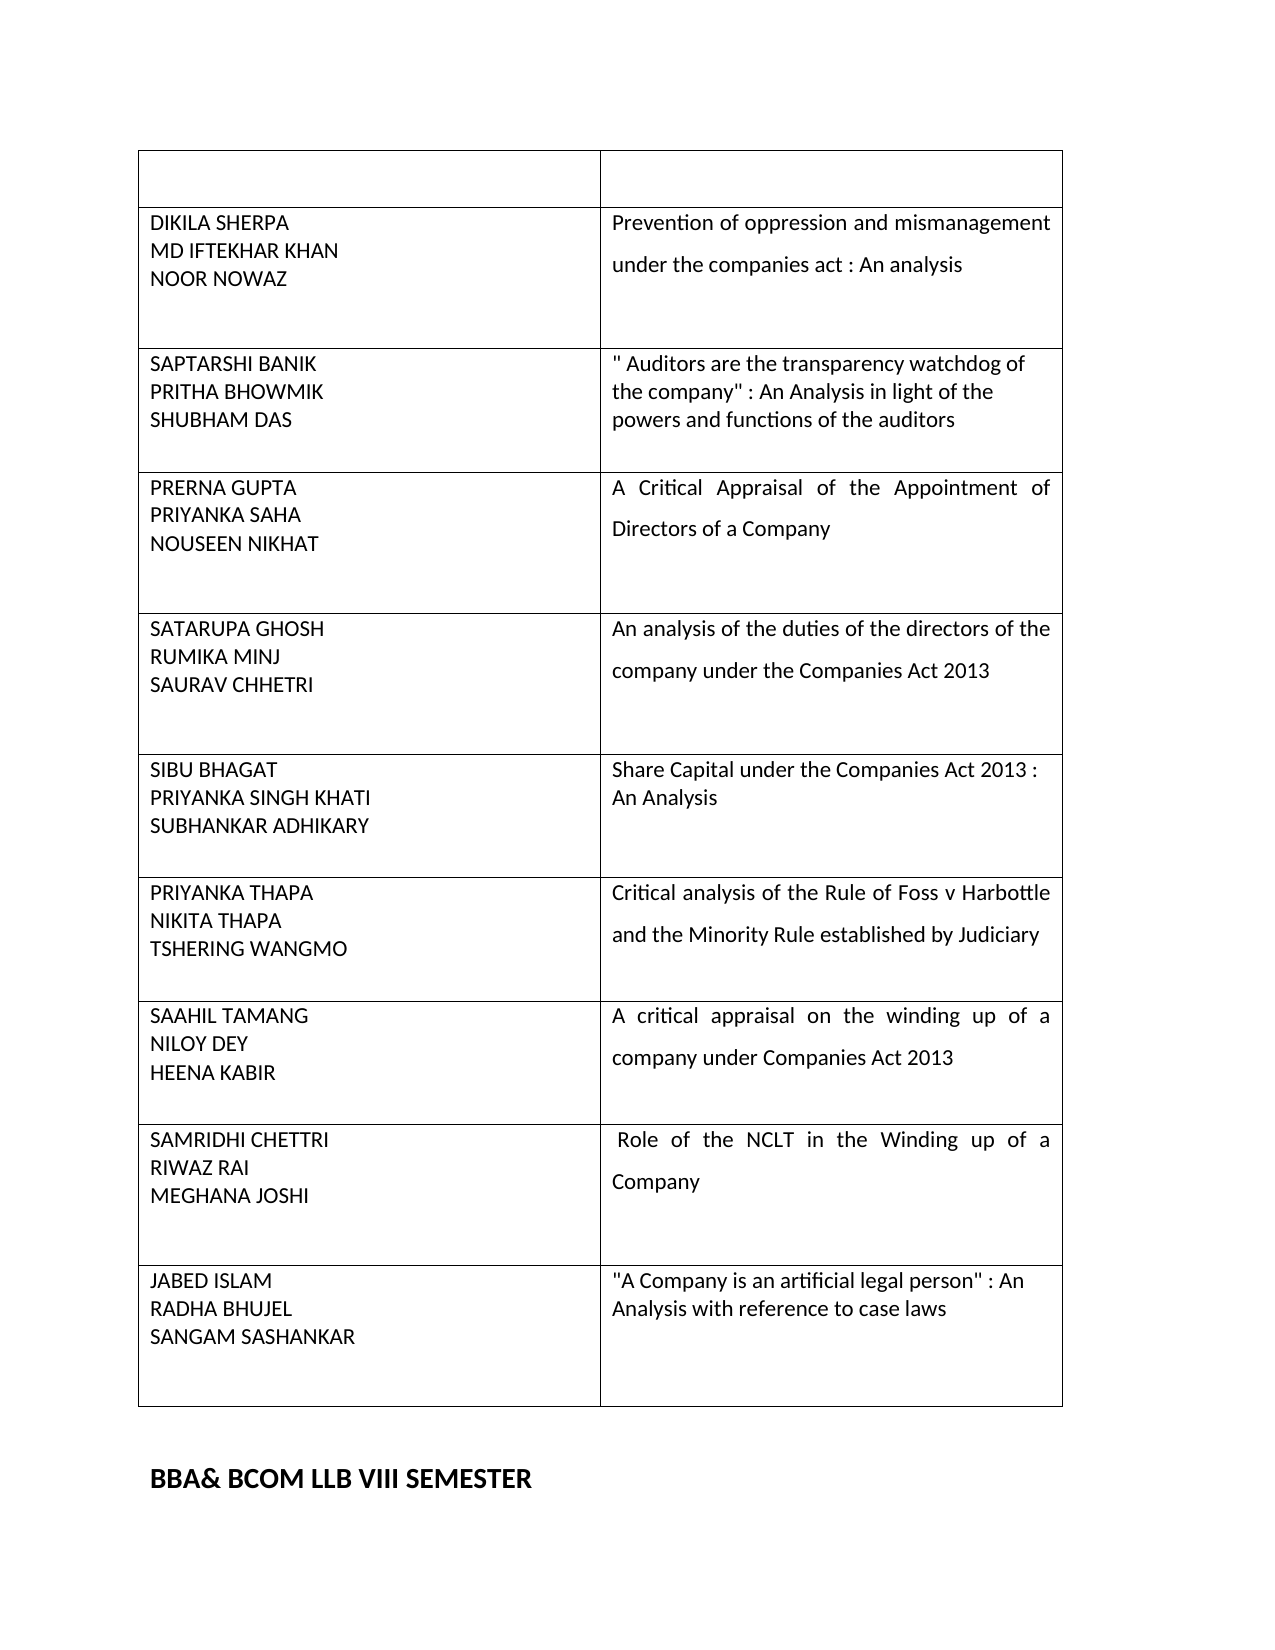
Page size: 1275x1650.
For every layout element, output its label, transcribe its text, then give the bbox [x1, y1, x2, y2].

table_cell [601, 151, 1062, 207]
table_cell SAMRIDHI CHETTRI RIWAZ RAI MEGHANA JOSHI [139, 1125, 600, 1265]
table_cell DIKILA SHERPA MD IFTEKHAR KHAN NOOR NOWAZ [139, 208, 600, 348]
text BBA& BCOM LLB VIII SEMESTER [150, 1460, 1125, 1496]
table_cell PRERNA GUPTA PRIYANKA SAHA NOUSEEN NIKHAT [139, 473, 600, 613]
table_cell JABED ISLAM RADHA BHUJEL SANGAM SASHANKAR [139, 1266, 600, 1406]
table_cell SIBU BHAGAT PRIYANKA SINGH KHATI SUBHANKAR ADHIKARY [139, 755, 600, 877]
table_cell Prevention of oppression and mismanagement under the companies act : An analysis [601, 208, 1062, 348]
table_cell " Auditors are the transparency watchdog of the company" : An Analysis in light of the powers and functions of the auditors [601, 349, 1062, 472]
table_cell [139, 151, 600, 207]
table_cell SAAHIL TAMANG NILOY DEY HEENA KABIR [139, 1002, 600, 1124]
table_cell SAPTARSHI BANIK PRITHA BHOWMIK SHUBHAM DAS [139, 349, 600, 472]
table_cell An analysis of the duties of the directors of the company under the Companies Act 2013 [601, 614, 1062, 754]
table_cell Share Capital under the Companies Act 2013 : An Analysis [601, 755, 1062, 877]
table_cell A Critical Appraisal of the Appointment of Directors of a Company [601, 473, 1062, 613]
table_cell SATARUPA GHOSH RUMIKA MINJ SAURAV CHHETRI [139, 614, 600, 754]
table_cell "A Company is an artificial legal person" : An Analysis with reference to case laws [601, 1266, 1062, 1406]
table_cell A critical appraisal on the winding up of a company under Companies Act 2013 [601, 1002, 1062, 1124]
table_cell Role of the NCLT in the Winding up of a Company [601, 1125, 1062, 1265]
table_cell Critical analysis of the Rule of Foss v Harbottle and the Minority Rule established by Judiciary [601, 878, 1062, 1001]
table_cell PRIYANKA THAPA NIKITA THAPA TSHERING WANGMO [139, 878, 600, 1001]
